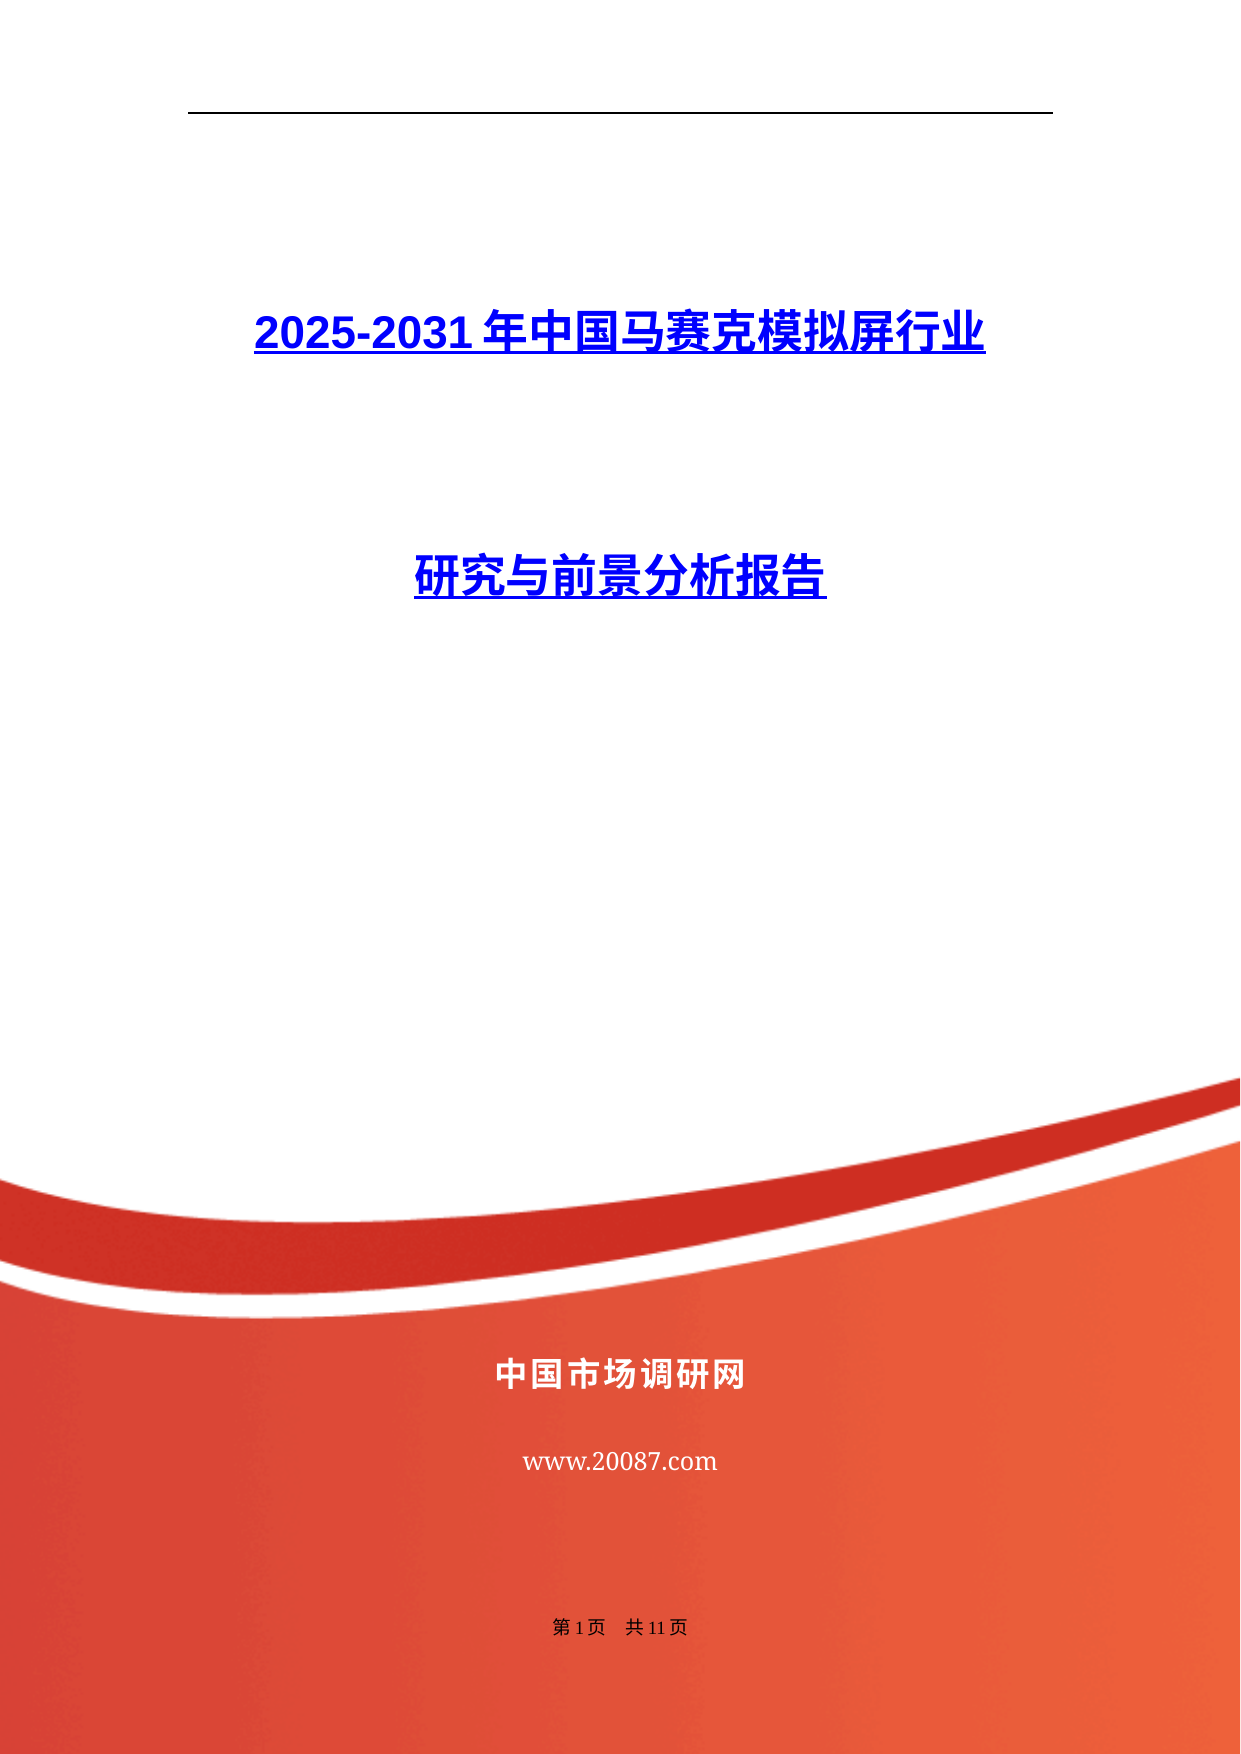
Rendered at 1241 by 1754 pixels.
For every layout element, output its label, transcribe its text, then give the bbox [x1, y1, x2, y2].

picture [0, 1006, 1241, 1754]
subtitle 中国市场调研网 [187, 1339, 1053, 1404]
text www.20087.com [187, 1428, 1053, 1493]
table_header 2025-2031年中国马赛克模拟屏行业研究与前景分析报告 [188, 207, 1053, 773]
